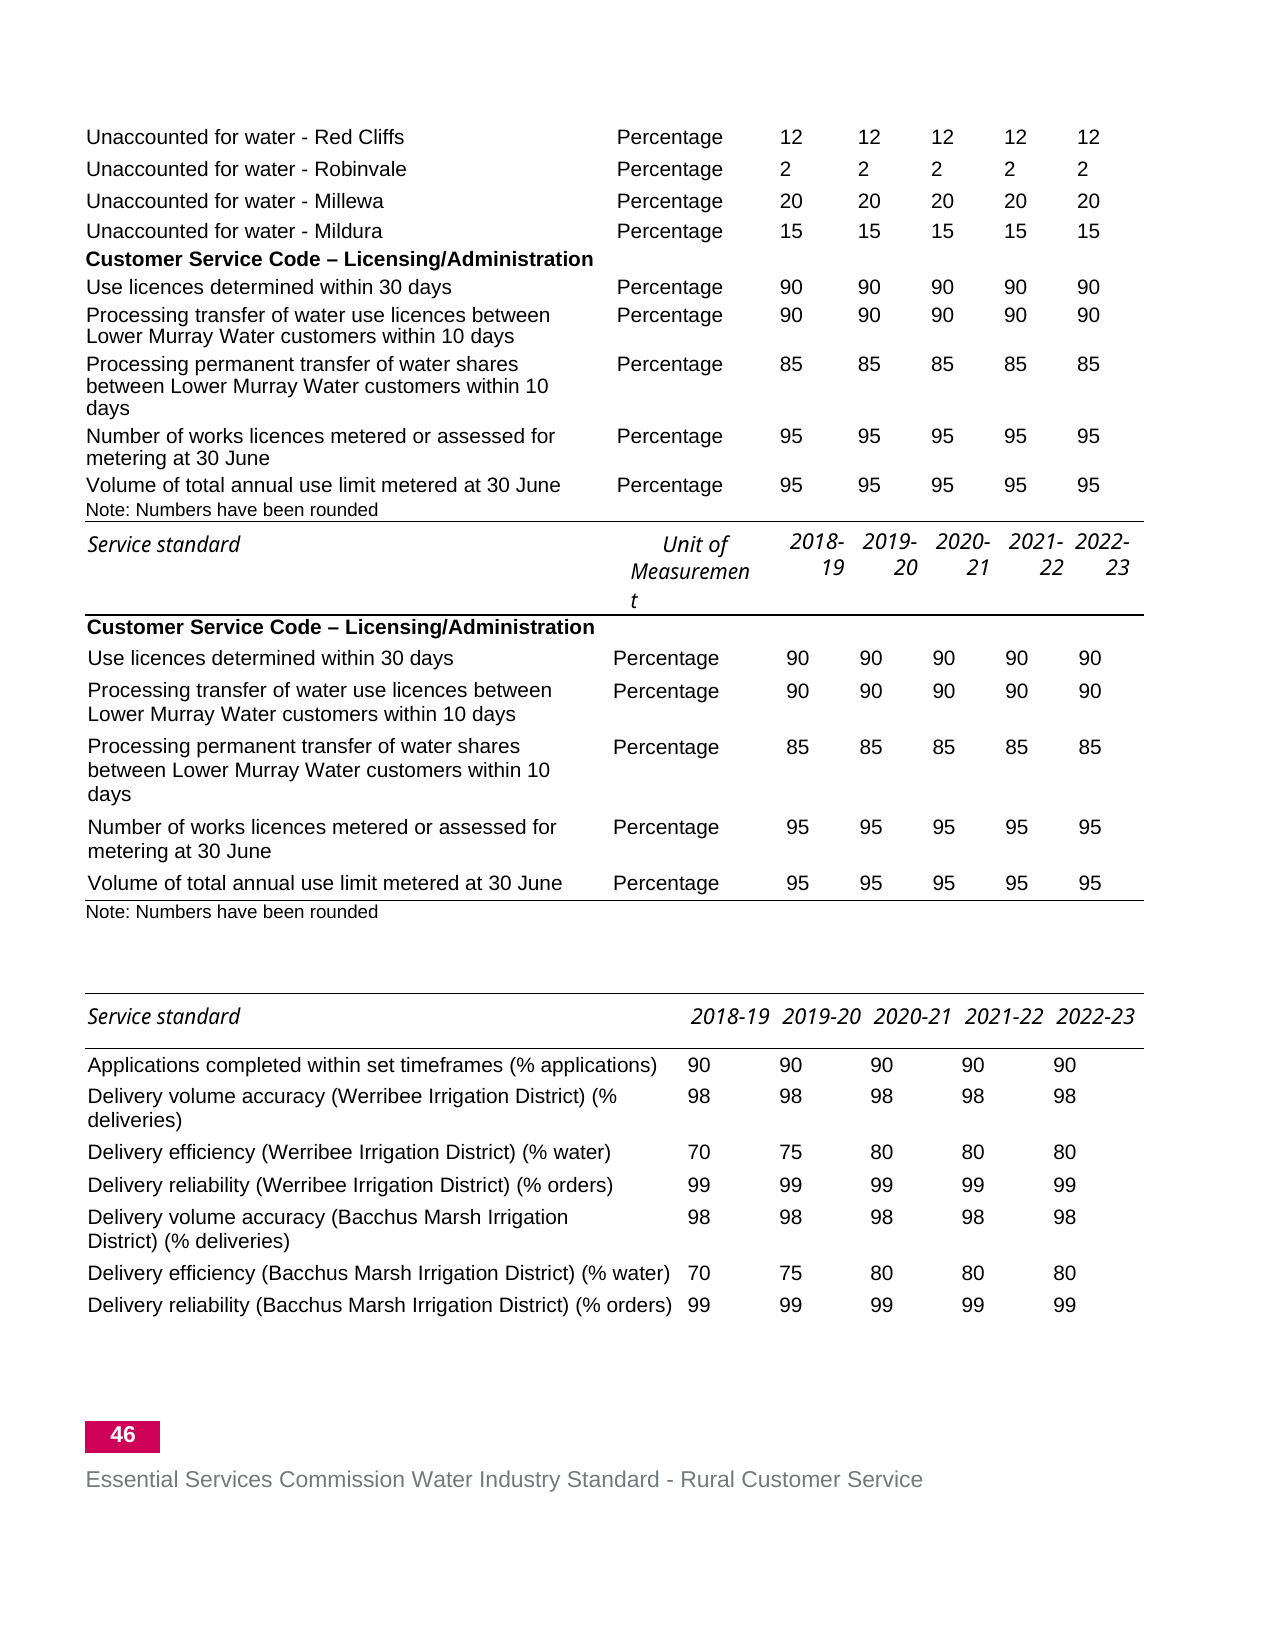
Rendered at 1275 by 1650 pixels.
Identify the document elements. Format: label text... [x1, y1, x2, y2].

table_cell 90 [998, 301, 1071, 350]
table_cell 2 [998, 153, 1071, 186]
table_cell 95 [999, 868, 1072, 899]
table_cell Delivery reliability (Bacchus Marsh Irrigation District) (% orders) [85, 1290, 679, 1322]
table_header 2019-20 [773, 994, 864, 1048]
table_cell Processing permanent transfer of water shares between Lower Murray Water customers within 10 days [85, 350, 602, 422]
table_cell Percentage [602, 350, 763, 422]
table_cell 15 [1071, 218, 1142, 245]
table_cell 99 [773, 1169, 864, 1201]
table_cell 95 [998, 422, 1071, 471]
table_cell 99 [1047, 1169, 1144, 1201]
table_cell 99 [680, 1290, 773, 1322]
table_cell Percentage [602, 121, 763, 153]
table_cell 80 [1047, 1257, 1144, 1289]
table_cell 98 [955, 1201, 1047, 1257]
table_cell 98 [864, 1201, 955, 1257]
table_cell 85 [1071, 350, 1142, 422]
table_header Service standard [85, 994, 679, 1048]
table_cell 95 [764, 422, 851, 471]
table_header 2019- 20 [853, 522, 926, 614]
table_cell Unaccounted for water - Red Cliffs [85, 121, 602, 153]
table_cell 20 [851, 186, 924, 218]
table_cell 95 [851, 422, 924, 471]
table_cell Processing transfer of water use licences between Lower Murray Water customers within 10 days [85, 675, 587, 731]
table_cell 98 [864, 1080, 955, 1136]
table_cell Percentage [602, 186, 763, 218]
table_cell Unaccounted for water - Robinvale [85, 153, 602, 186]
table_cell 95 [1071, 422, 1142, 471]
table_cell Delivery volume accuracy (Bacchus Marsh Irrigation District) (% deliveries) [85, 1201, 679, 1257]
table_cell 99 [1047, 1290, 1144, 1322]
table_cell 95 [853, 868, 926, 899]
table_header 2021-22 [955, 994, 1047, 1048]
table_cell 90 [680, 1049, 773, 1080]
table_cell Percentage [602, 218, 763, 245]
table_cell 20 [764, 186, 851, 218]
table_cell Percentage [602, 273, 763, 301]
table_cell Delivery efficiency (Werribee Irrigation District) (% water) [85, 1136, 679, 1169]
table_header Service standard [85, 522, 587, 614]
table_cell 90 [926, 675, 999, 731]
table_cell 90 [1072, 675, 1144, 731]
text Note: Numbers have been rounded [0, 901, 1171, 922]
table_cell 80 [864, 1257, 955, 1289]
table_cell Percentage [588, 643, 770, 675]
table_cell 85 [764, 350, 851, 422]
table_cell 98 [680, 1201, 773, 1257]
table_cell 15 [998, 218, 1071, 245]
table_cell Use licences determined within 30 days [85, 273, 602, 301]
table_cell 80 [1047, 1136, 1144, 1169]
table_cell 12 [925, 121, 998, 153]
table_cell 20 [1071, 186, 1142, 218]
table_cell 90 [764, 273, 851, 301]
table_cell Applications completed within set timeframes (% applications) [85, 1049, 679, 1080]
table_cell Delivery efficiency (Bacchus Marsh Irrigation District) (% water) [85, 1257, 679, 1289]
table_cell 85 [998, 350, 1071, 422]
table_cell 90 [1047, 1049, 1144, 1080]
table_cell 90 [773, 1049, 864, 1080]
table_cell Customer Service Code – Licensing/Administration [85, 616, 1144, 643]
table_cell 85 [851, 350, 924, 422]
table_cell 98 [1047, 1080, 1144, 1136]
table_cell 95 [851, 471, 924, 499]
table_cell 2 [851, 153, 924, 186]
table_cell Percentage [588, 868, 770, 899]
table_header 2018- 19 [770, 522, 853, 614]
table_header 2020-21 [864, 994, 955, 1048]
table_cell Delivery volume accuracy (Werribee Irrigation District) (% deliveries) [85, 1080, 679, 1136]
table_cell 75 [773, 1257, 864, 1289]
table_cell 90 [1071, 273, 1142, 301]
table_cell 2 [925, 153, 998, 186]
table_cell 15 [925, 218, 998, 245]
table_cell 15 [851, 218, 924, 245]
table_cell 90 [955, 1049, 1047, 1080]
table_cell Unaccounted for water - Mildura [85, 218, 602, 245]
table_cell 95 [770, 868, 853, 899]
table_cell Percentage [588, 811, 770, 868]
table_cell 80 [955, 1136, 1047, 1169]
table_cell 90 [864, 1049, 955, 1080]
table_cell Percentage [588, 731, 770, 811]
table_cell 95 [925, 422, 998, 471]
table_cell 90 [998, 273, 1071, 301]
table_cell Processing transfer of water use licences between Lower Murray Water customers within 10 days [85, 301, 602, 350]
table_header 2022- 23 [1072, 522, 1144, 614]
table_cell 12 [1071, 121, 1142, 153]
table_cell 85 [770, 731, 853, 811]
table_header 2018-19 [680, 994, 773, 1048]
table_header 2021- 22 [999, 522, 1072, 614]
table_cell 90 [851, 273, 924, 301]
table_cell 12 [851, 121, 924, 153]
table_cell Percentage [602, 422, 763, 471]
table_cell 90 [764, 301, 851, 350]
table_cell 85 [853, 731, 926, 811]
table_cell 85 [1072, 731, 1144, 811]
table_cell Unaccounted for water - Millewa [85, 186, 602, 218]
table_cell 99 [864, 1290, 955, 1322]
table_cell 70 [680, 1136, 773, 1169]
table_cell 90 [853, 643, 926, 675]
table_cell Number of works licences metered or assessed for metering at 30 June [85, 811, 587, 868]
table_cell Percentage [602, 153, 763, 186]
table_cell 70 [680, 1257, 773, 1289]
table_cell 95 [998, 471, 1071, 499]
table_cell 80 [864, 1136, 955, 1169]
table_cell 98 [773, 1080, 864, 1136]
table_cell 95 [764, 471, 851, 499]
table_cell 2 [1071, 153, 1142, 186]
table_cell Use licences determined within 30 days [85, 643, 587, 675]
table_cell 95 [1072, 868, 1144, 899]
table_cell 90 [770, 675, 853, 731]
table_cell 95 [926, 868, 999, 899]
table_cell 99 [955, 1169, 1047, 1201]
table_cell 98 [680, 1080, 773, 1136]
table_cell 98 [1047, 1201, 1144, 1257]
table_header 2020- 21 [926, 522, 999, 614]
table_header Unit of Measurement [588, 522, 770, 614]
table_cell 95 [1071, 471, 1142, 499]
table_cell 15 [764, 218, 851, 245]
table_cell 90 [851, 301, 924, 350]
table_cell 95 [926, 811, 999, 868]
table_cell 85 [999, 731, 1072, 811]
table_cell 90 [926, 643, 999, 675]
table_cell 98 [955, 1080, 1047, 1136]
table_cell 99 [864, 1169, 955, 1201]
table_cell Delivery reliability (Werribee Irrigation District) (% orders) [85, 1169, 679, 1201]
table_cell Percentage [602, 301, 763, 350]
table_cell Percentage [602, 471, 763, 499]
table_cell 99 [955, 1290, 1047, 1322]
table_cell 85 [925, 350, 998, 422]
table_header 2022-23 [1047, 994, 1144, 1048]
table_cell 75 [773, 1136, 864, 1169]
table_cell 98 [773, 1201, 864, 1257]
table_cell 99 [680, 1169, 773, 1201]
table_cell 95 [770, 811, 853, 868]
table_cell 20 [925, 186, 998, 218]
table_cell 95 [925, 471, 998, 499]
table_cell 90 [1072, 643, 1144, 675]
table_cell 90 [999, 643, 1072, 675]
table_cell Volume of total annual use limit metered at 30 June [85, 471, 602, 499]
table_cell 95 [999, 811, 1072, 868]
table_cell 90 [770, 643, 853, 675]
table_cell 90 [853, 675, 926, 731]
table_cell 12 [998, 121, 1071, 153]
table_cell 99 [773, 1290, 864, 1322]
table_cell Volume of total annual use limit metered at 30 June [85, 868, 587, 899]
table_cell 80 [955, 1257, 1047, 1289]
table_cell 85 [926, 731, 999, 811]
table_cell 2 [764, 153, 851, 186]
table_cell 20 [998, 186, 1071, 218]
table_cell Processing permanent transfer of water shares between Lower Murray Water customers within 10 days [85, 731, 587, 811]
table_cell 90 [925, 301, 998, 350]
table_cell 90 [1071, 301, 1142, 350]
table_cell 90 [999, 675, 1072, 731]
table_cell Customer Service Code – Licensing/Administration [85, 245, 1142, 273]
table_cell 90 [925, 273, 998, 301]
table_cell 95 [853, 811, 926, 868]
table_cell Percentage [588, 675, 770, 731]
table_cell 95 [1072, 811, 1144, 868]
table_cell 12 [764, 121, 851, 153]
table_cell Number of works licences metered or assessed for metering at 30 June [85, 422, 602, 471]
text Note: Numbers have been rounded [0, 499, 1171, 521]
